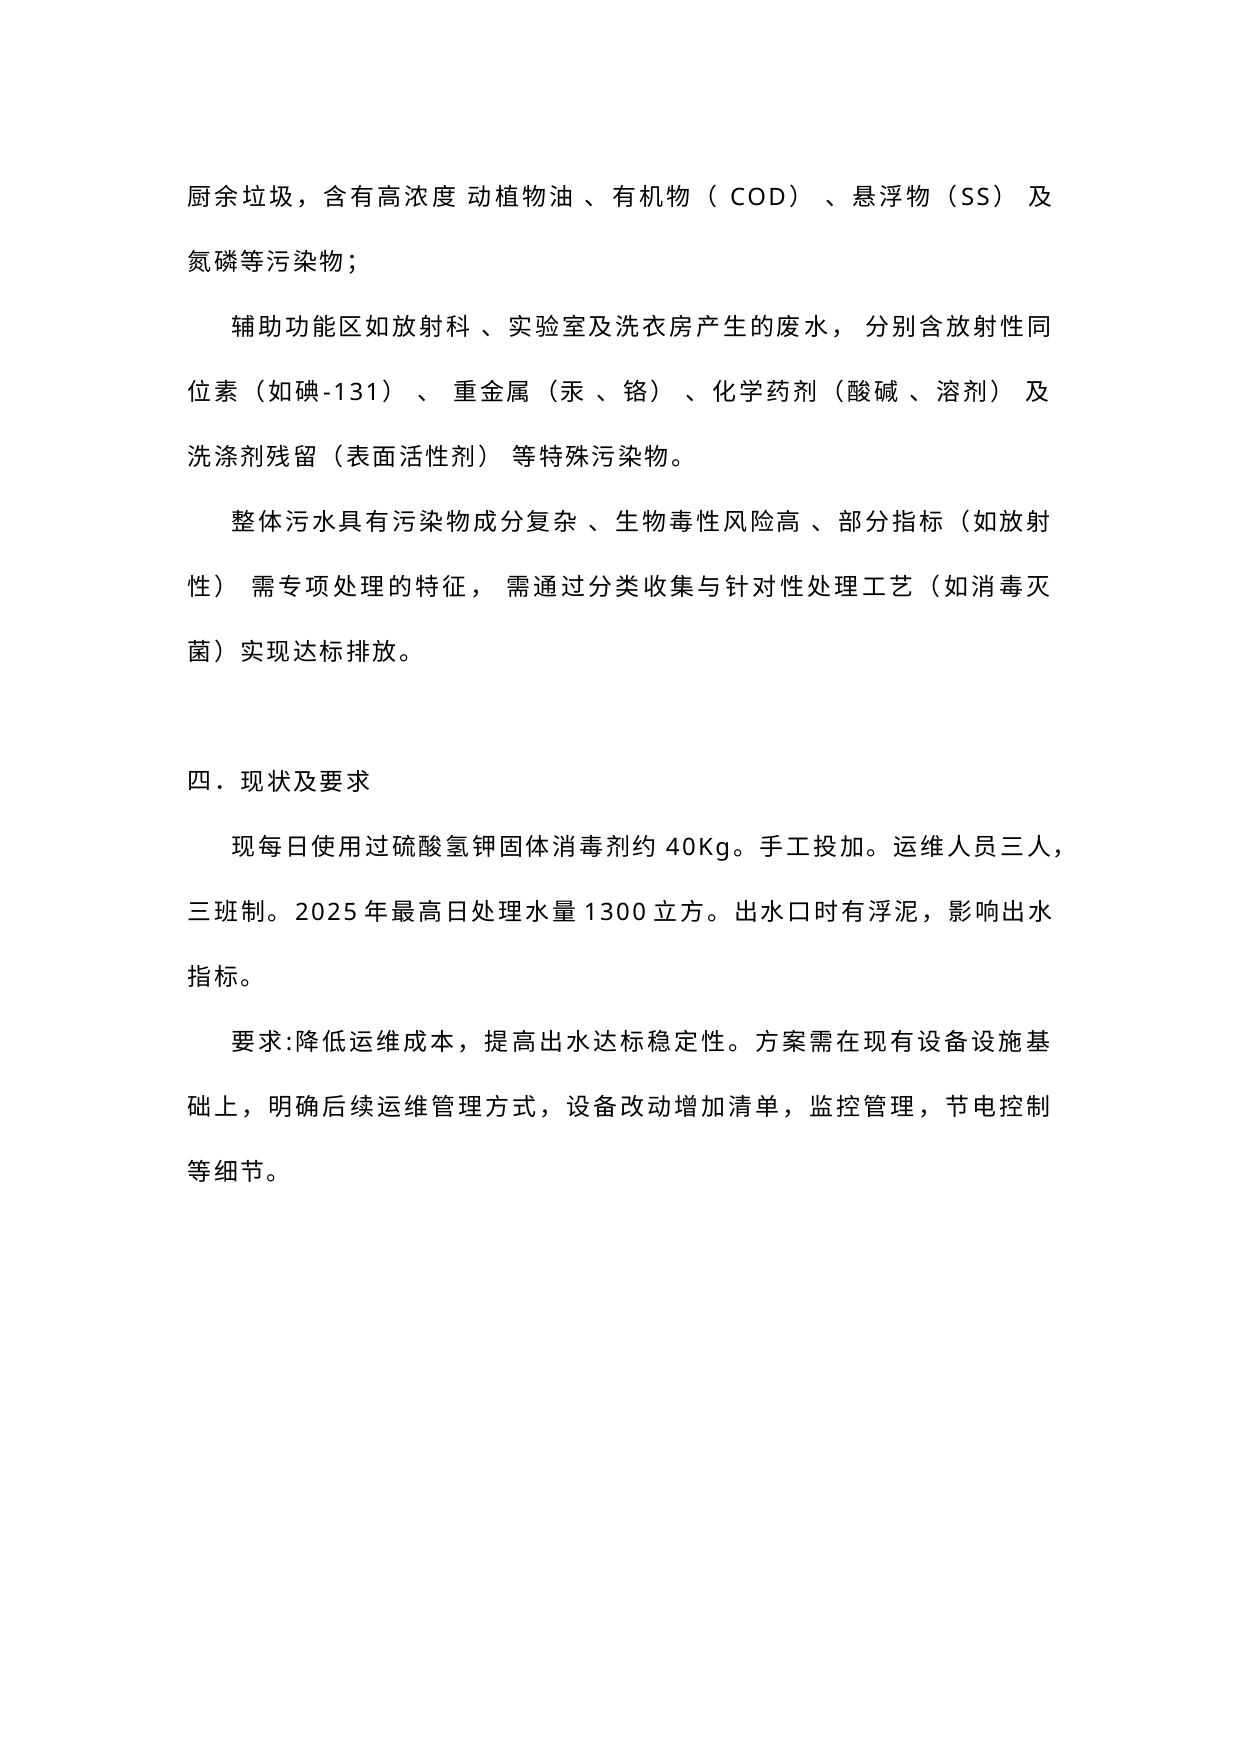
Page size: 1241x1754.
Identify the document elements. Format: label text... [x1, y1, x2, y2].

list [187, 162, 1053, 292]
list 整体污⽔具有污染物成分复杂 、⽣物毒性⻛险⾼ 、部分指标（如放射性） 需专项处理的特征， 需通过分类收集与针对性处理⼯艺（如消毒灭菌）实现达标排放。 [187, 487, 1053, 682]
list 现状及要求 [187, 747, 1053, 812]
list 要求:降低运维成本，提高出水达标稳定性。方案需在现有设备设施基础上，明确后续运维管理方式，设备改动增加清单，监控管理，节电控制等细节。 [187, 1007, 1053, 1202]
list 现每日使用过硫酸氢钾固体消毒剂约40Kg。手工投加。运维人员三人，三班制。2025年最高日处理水量1300立方。出水口时有浮泥，影响出水指标。 [187, 812, 1053, 1007]
list 辅助功能区如放射科 、实验室及洗⾐房产⽣的废⽔， 分别含放射性同位素（如碘-131） 、 重⾦属（汞 、铬） 、化学药剂（酸碱 、溶剂） 及洗涤剂残留（表⾯活性剂） 等特殊污染物。 [187, 292, 1053, 487]
